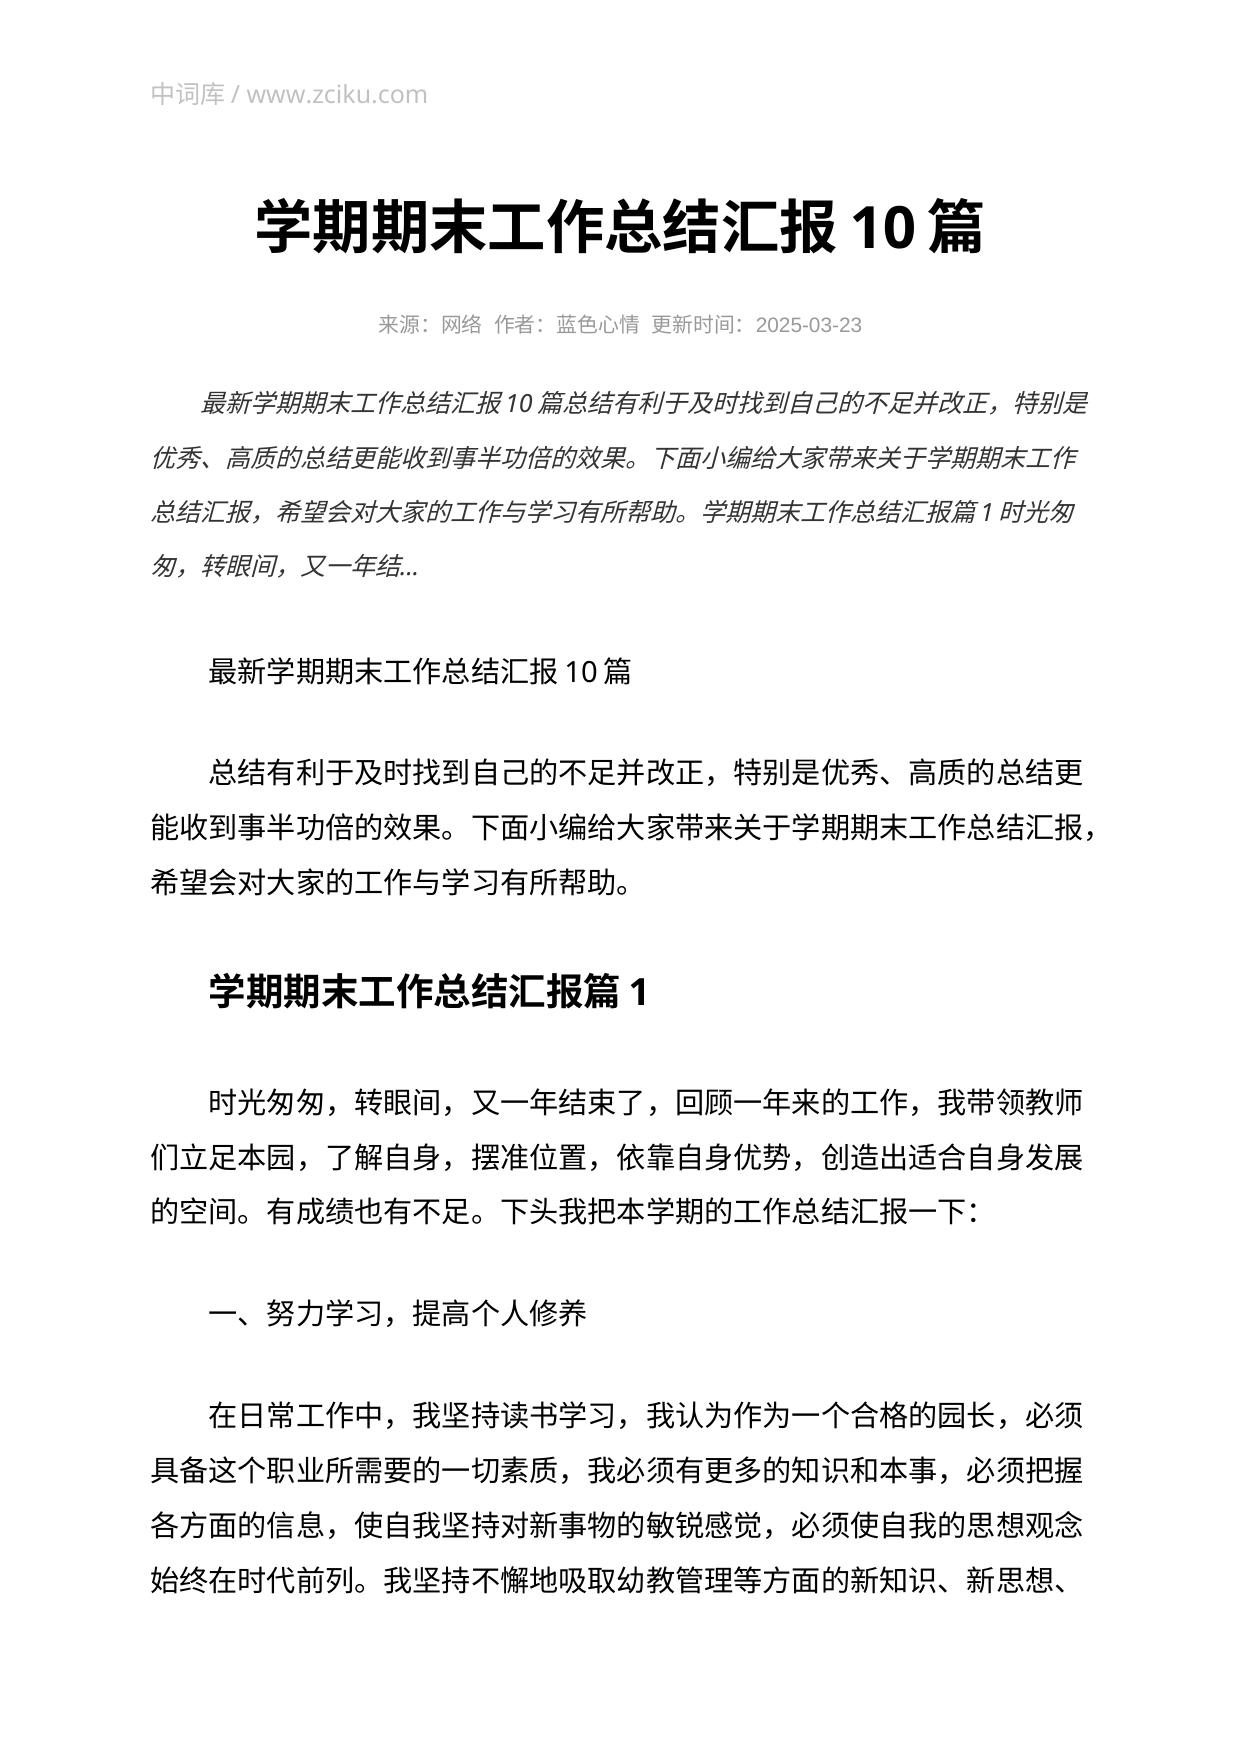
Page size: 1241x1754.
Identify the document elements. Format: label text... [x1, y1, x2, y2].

text 时光匆匆，转眼间，又一年结束了，回顾一年来的工作，我带领教师们立足本园，了解自身，摆准位置，依靠自身优势，创造出适合自身发展的空间。有成绩也有不足。下头我把本学期的工作总结汇报一下： [150, 1079, 1090, 1231]
text 学期期末工作总结汇报篇1 [150, 962, 1090, 1016]
text 最新学期期末工作总结汇报10篇总结有利于及时找到自己的不足并改正，特别是优秀、高质的总结更能收到事半功倍的效果。下面小编给大家带来关于学期期末工作总结汇报，希望会对大家的工作与学习有所帮助。学期期末工作总结汇报篇1时光匆匆，转眼间，又一年结... [150, 384, 1090, 583]
text 一、努力学习，提高个人修养 [150, 1291, 1090, 1333]
text 最新学期期末工作总结汇报10篇 [150, 648, 1090, 691]
text 来源：网络 作者：蓝色心情 更新时间：2025-03-23 [150, 313, 1090, 337]
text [150, 1393, 1090, 1599]
subtitle 学期期末工作总结汇报10篇 [150, 181, 1090, 266]
text 总结有利于及时找到自己的不足并改正，特别是优秀、高质的总结更能收到事半功倍的效果。下面小编给大家带来关于学期期末工作总结汇报，希望会对大家的工作与学习有所帮助。 [150, 750, 1090, 902]
